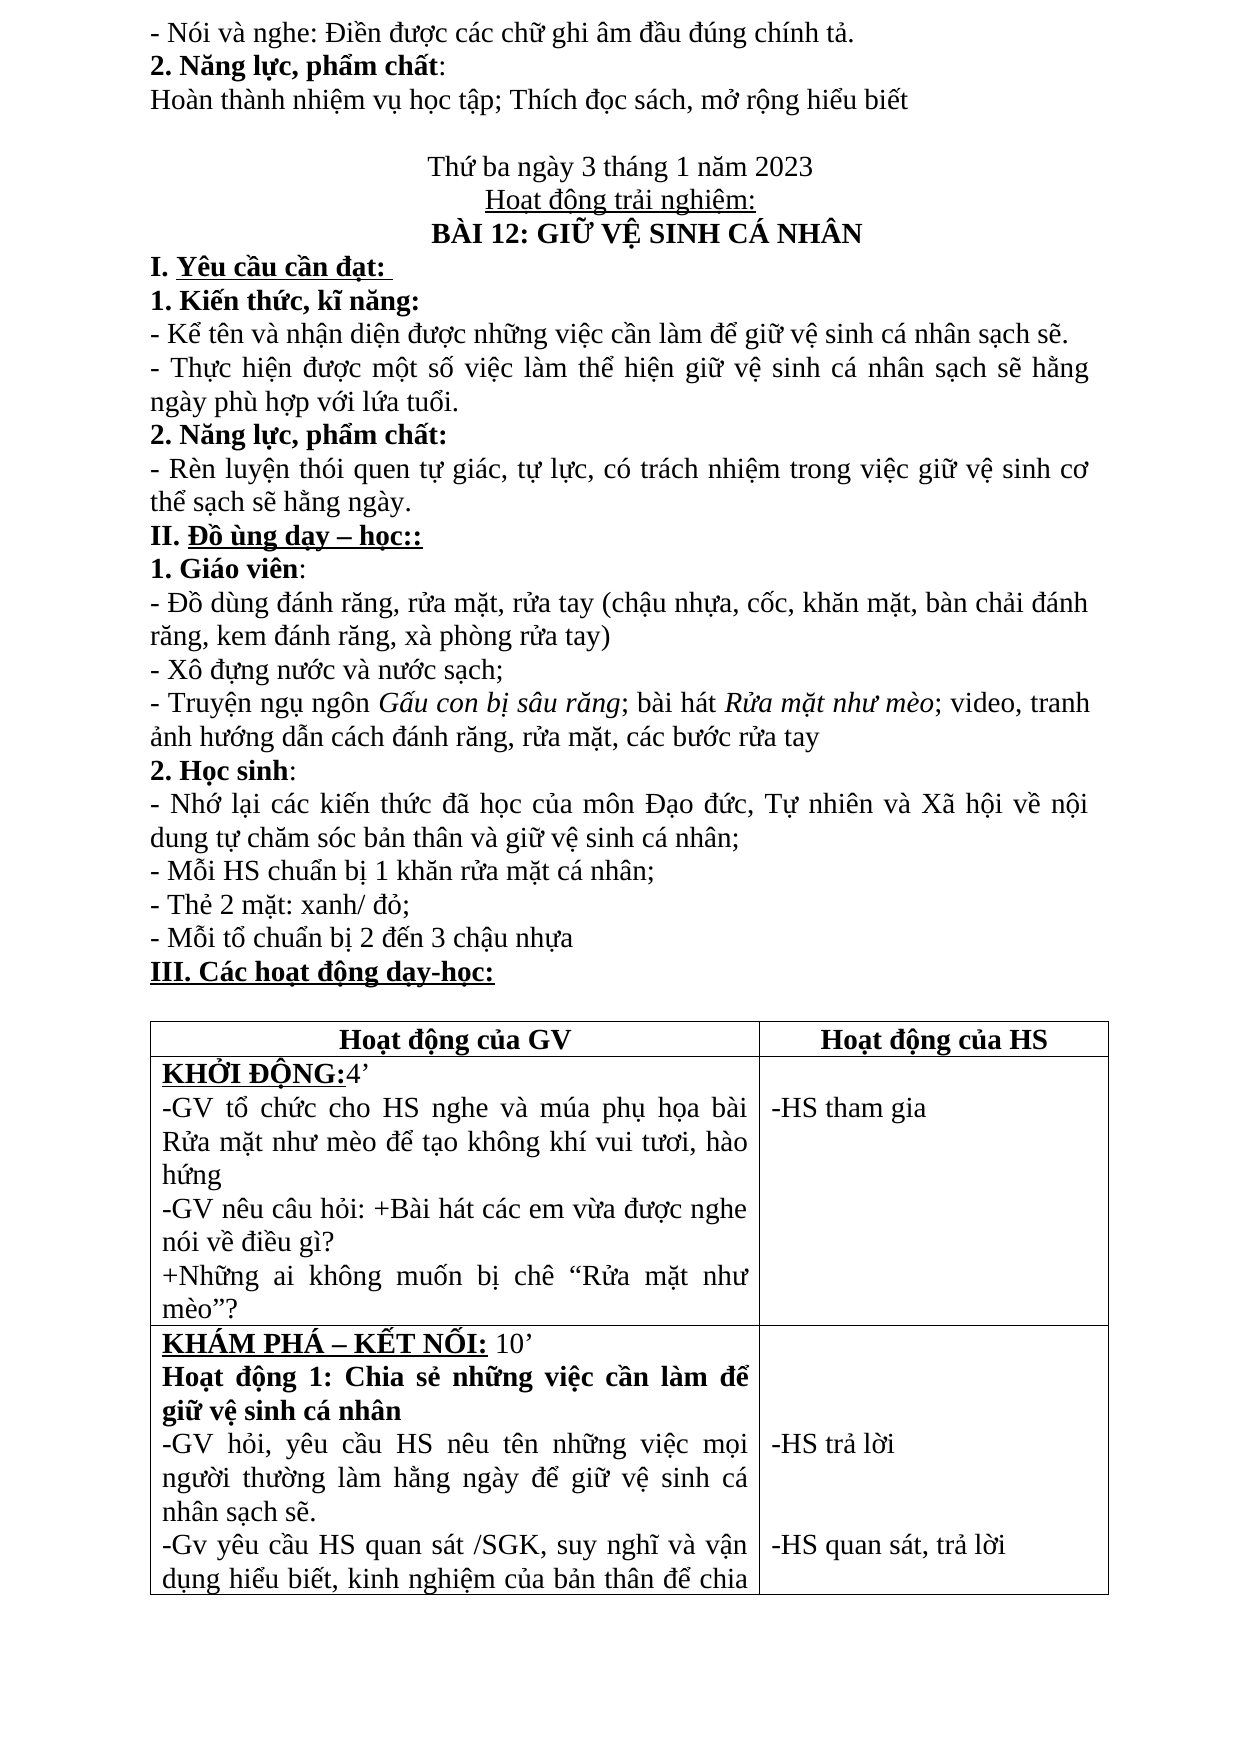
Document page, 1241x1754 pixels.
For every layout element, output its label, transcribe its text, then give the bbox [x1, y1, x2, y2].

text BÀI 12: GIỮ VỆ SINH CÁ NHÂN [150, 216, 1090, 249]
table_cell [760, 1326, 1108, 1594]
list - Kể tên và nhận diện được những việc cần làm để giữ vệ sinh cá nhân sạch sẽ. [150, 317, 1090, 350]
list - Xô đựng nước và nước sạch; [150, 652, 1090, 686]
table_cell KHỞI ĐỘNG:4’ -GV tổ chức cho HS nghe và múa phụ họa bài Rửa mặt như mèo để tạo không khí vui tươi, hào hứng -GV nêu câu hỏi: +Bài hát các em vừa được nghe nói về điều gì? +Những ai không muốn bị chê “Rửa mặt như mèo”? [151, 1057, 759, 1325]
list - Mỗi tổ chuẩn bị 2 đến 3 chậu nhựa [150, 920, 1090, 954]
list 1. Giáo viên: [150, 551, 1090, 585]
table_cell -HS tham gia [760, 1057, 1108, 1325]
text Hoạt động trải nghiệm: [150, 182, 1090, 216]
text Hoàn thành nhiệm vụ học tập; Thích đọc sách, mở rộng hiểu biết [150, 82, 1090, 115]
list - Đồ dùng đánh răng, rửa mặt, rửa tay (chậu nhựa, cốc, khăn mặt, bàn chải đánh răng, kem đánh răng, xà phòng rửa tay) [150, 585, 1090, 652]
list - Thực hiện được một số việc làm thể hiện giữ vệ sinh cá nhân sạch sẽ hằng ngày phù hợp với lứa tuổi. [150, 350, 1090, 417]
list - Rèn luyện thói quen tự giác, tự lực, có trách nhiệm trong việc giữ vệ sinh cơ thể sạch sẽ hằng ngày. [150, 451, 1090, 518]
text 2. Năng lực, phẩm chất: [150, 48, 1090, 82]
list II. Đồ ùng dạy – học:: [150, 518, 1090, 551]
list - Nhớ lại các kiến thức đã học của môn Đạo đức, Tự nhiên và Xã hội về nội dung tự chăm sóc bản thân và giữ vệ sinh cá nhân; [150, 786, 1090, 853]
text I. Yêu cầu cần đạt: [150, 249, 1090, 283]
table_header Hoạt động của GV [151, 1022, 759, 1056]
list 2. Học sinh: [150, 753, 1090, 786]
list 2. Năng lực, phẩm chất: [150, 417, 1090, 451]
list 1. Kiến thức, kĩ năng: [150, 283, 1090, 317]
list - Mỗi HS chuẩn bị 1 khăn rửa mặt cá nhân; [150, 853, 1090, 887]
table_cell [151, 1326, 759, 1594]
table_header Hoạt động của HS [760, 1022, 1108, 1056]
list III. Các hoạt động dạy-học: [150, 954, 1090, 987]
list - Truyện ngụ ngôn Gấu con bị sâu răng; bài hát Rửa mặt như mèo; video, tranh ảnh hướng dẫn cách đánh răng, rửa mặt, các bước rửa tay [150, 686, 1090, 753]
text - Nói và nghe: Điền được các chữ ghi âm đầu đúng chính tả. [150, 15, 1090, 48]
list - Thẻ 2 mặt: xanh/ đỏ; [150, 887, 1090, 920]
text Thứ ba ngày 3 tháng 1 năm 2023 [150, 149, 1090, 182]
